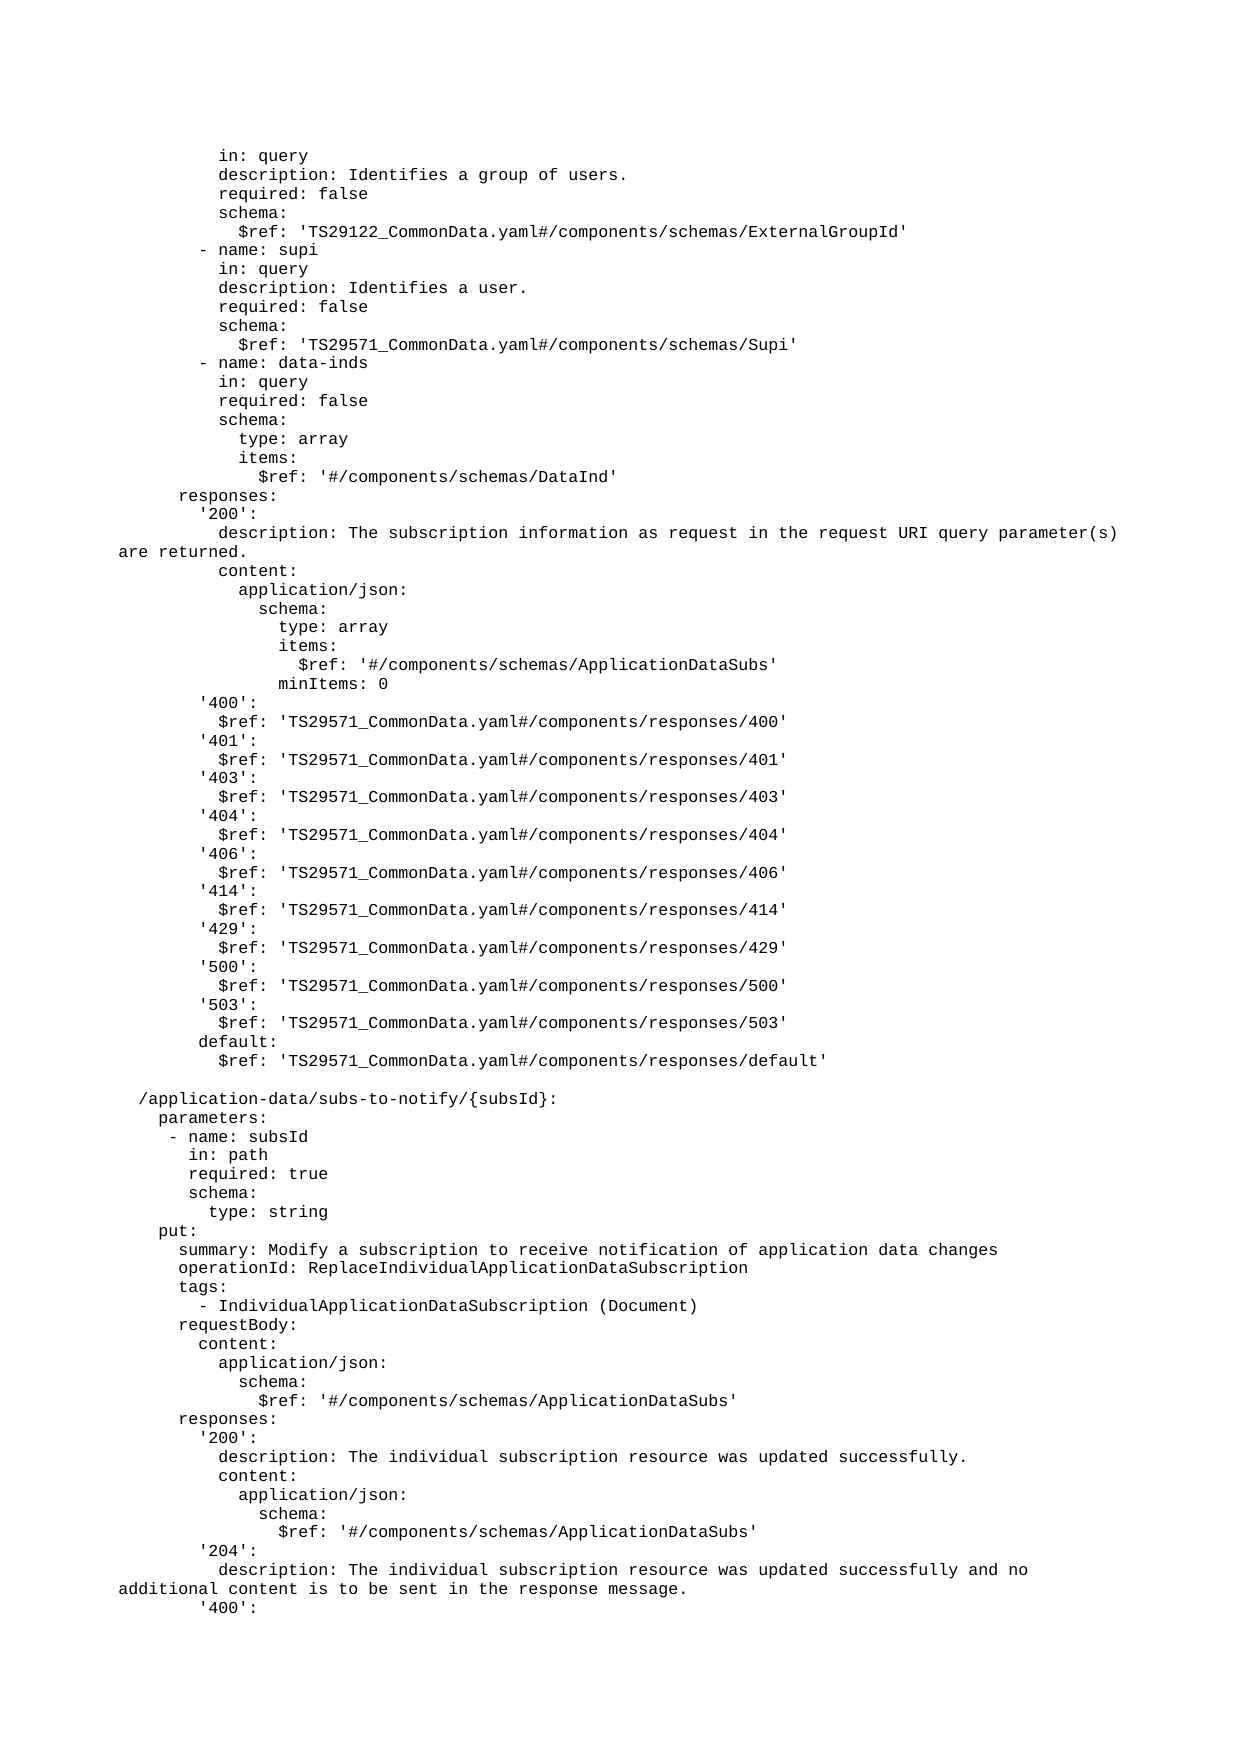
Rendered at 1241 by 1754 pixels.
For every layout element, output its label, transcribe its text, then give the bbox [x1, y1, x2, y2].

text schema: [118, 412, 1122, 431]
text schema: [118, 600, 1122, 619]
text content: [118, 1336, 1122, 1354]
text requestBody: [118, 1317, 1122, 1336]
text - name: subsId [118, 1128, 1122, 1147]
text '406': [118, 845, 1122, 864]
text $ref: 'TS29571_CommonData.yaml#/components/responses/403' [118, 789, 1122, 808]
text '400': [118, 694, 1122, 713]
text '204': [118, 1543, 1122, 1562]
text schema: [118, 1185, 1122, 1203]
text in: query [118, 261, 1122, 280]
text description: Identifies a group of users. [118, 167, 1122, 185]
text '414': [118, 883, 1122, 902]
text $ref: '#/components/schemas/ApplicationDataSubs' [118, 657, 1122, 676]
text default: [118, 1034, 1122, 1053]
text schema: [118, 317, 1122, 336]
text summary: Modify a subscription to receive notification of application data changes [118, 1241, 1122, 1260]
text description: The individual subscription resource was updated successfully. [118, 1449, 1122, 1467]
text $ref: 'TS29571_CommonData.yaml#/components/schemas/Supi' [118, 336, 1122, 355]
text responses: [118, 1411, 1122, 1430]
text parameters: [118, 1109, 1122, 1128]
text application/json: [118, 1354, 1122, 1373]
text required: false [118, 185, 1122, 204]
text '200': [118, 506, 1122, 525]
text items: [118, 449, 1122, 468]
text description: The subscription information as request in the request URI query parameter(s) are returned. [118, 525, 1122, 562]
text $ref: 'TS29571_CommonData.yaml#/components/responses/429' [118, 939, 1122, 958]
text $ref: 'TS29571_CommonData.yaml#/components/responses/503' [118, 1015, 1122, 1034]
text description: The individual subscription resource was updated successfully and no additional content is to be sent in the response message. [118, 1562, 1122, 1599]
text '404': [118, 808, 1122, 826]
text $ref: '#/components/schemas/ApplicationDataSubs' [118, 1524, 1122, 1543]
text in: path [118, 1147, 1122, 1166]
text $ref: 'TS29571_CommonData.yaml#/components/responses/404' [118, 826, 1122, 845]
text '200': [118, 1430, 1122, 1449]
text minItems: 0 [118, 676, 1122, 694]
text $ref: 'TS29571_CommonData.yaml#/components/responses/400' [118, 713, 1122, 732]
text $ref: 'TS29122_CommonData.yaml#/components/schemas/ExternalGroupId' [118, 223, 1122, 242]
text description: Identifies a user. [118, 280, 1122, 298]
text content: [118, 562, 1122, 581]
text responses: [118, 487, 1122, 506]
text put: [118, 1222, 1122, 1241]
text - name: data-inds [118, 355, 1122, 374]
text $ref: 'TS29571_CommonData.yaml#/components/responses/401' [118, 751, 1122, 770]
text '500': [118, 958, 1122, 977]
text - name: supi [118, 242, 1122, 261]
text application/json: [118, 581, 1122, 600]
text items: [118, 638, 1122, 657]
text $ref: 'TS29571_CommonData.yaml#/components/responses/414' [118, 902, 1122, 921]
text $ref: '#/components/schemas/DataInd' [118, 468, 1122, 487]
text required: false [118, 393, 1122, 412]
text $ref: '#/components/schemas/ApplicationDataSubs' [118, 1392, 1122, 1411]
text '401': [118, 732, 1122, 751]
text operationId: ReplaceIndividualApplicationDataSubscription [118, 1260, 1122, 1279]
text /application-data/subs-to-notify/{subsId}: [118, 1090, 1122, 1109]
text schema: [118, 1505, 1122, 1524]
text $ref: 'TS29571_CommonData.yaml#/components/responses/default' [118, 1053, 1122, 1072]
text '503': [118, 996, 1122, 1015]
text '400': [118, 1599, 1122, 1618]
text required: false [118, 298, 1122, 317]
text schema: [118, 204, 1122, 223]
text type: array [118, 619, 1122, 638]
text $ref: 'TS29571_CommonData.yaml#/components/responses/500' [118, 977, 1122, 996]
text '403': [118, 770, 1122, 789]
text required: true [118, 1166, 1122, 1185]
text tags: [118, 1279, 1122, 1298]
text content: [118, 1467, 1122, 1486]
text '429': [118, 921, 1122, 939]
text $ref: 'TS29571_CommonData.yaml#/components/responses/406' [118, 864, 1122, 883]
text - IndividualApplicationDataSubscription (Document) [118, 1298, 1122, 1317]
text in: query [118, 374, 1122, 393]
text type: array [118, 431, 1122, 449]
text type: string [118, 1203, 1122, 1222]
text schema: [118, 1373, 1122, 1392]
text in: query [118, 148, 1122, 167]
text application/json: [118, 1486, 1122, 1505]
